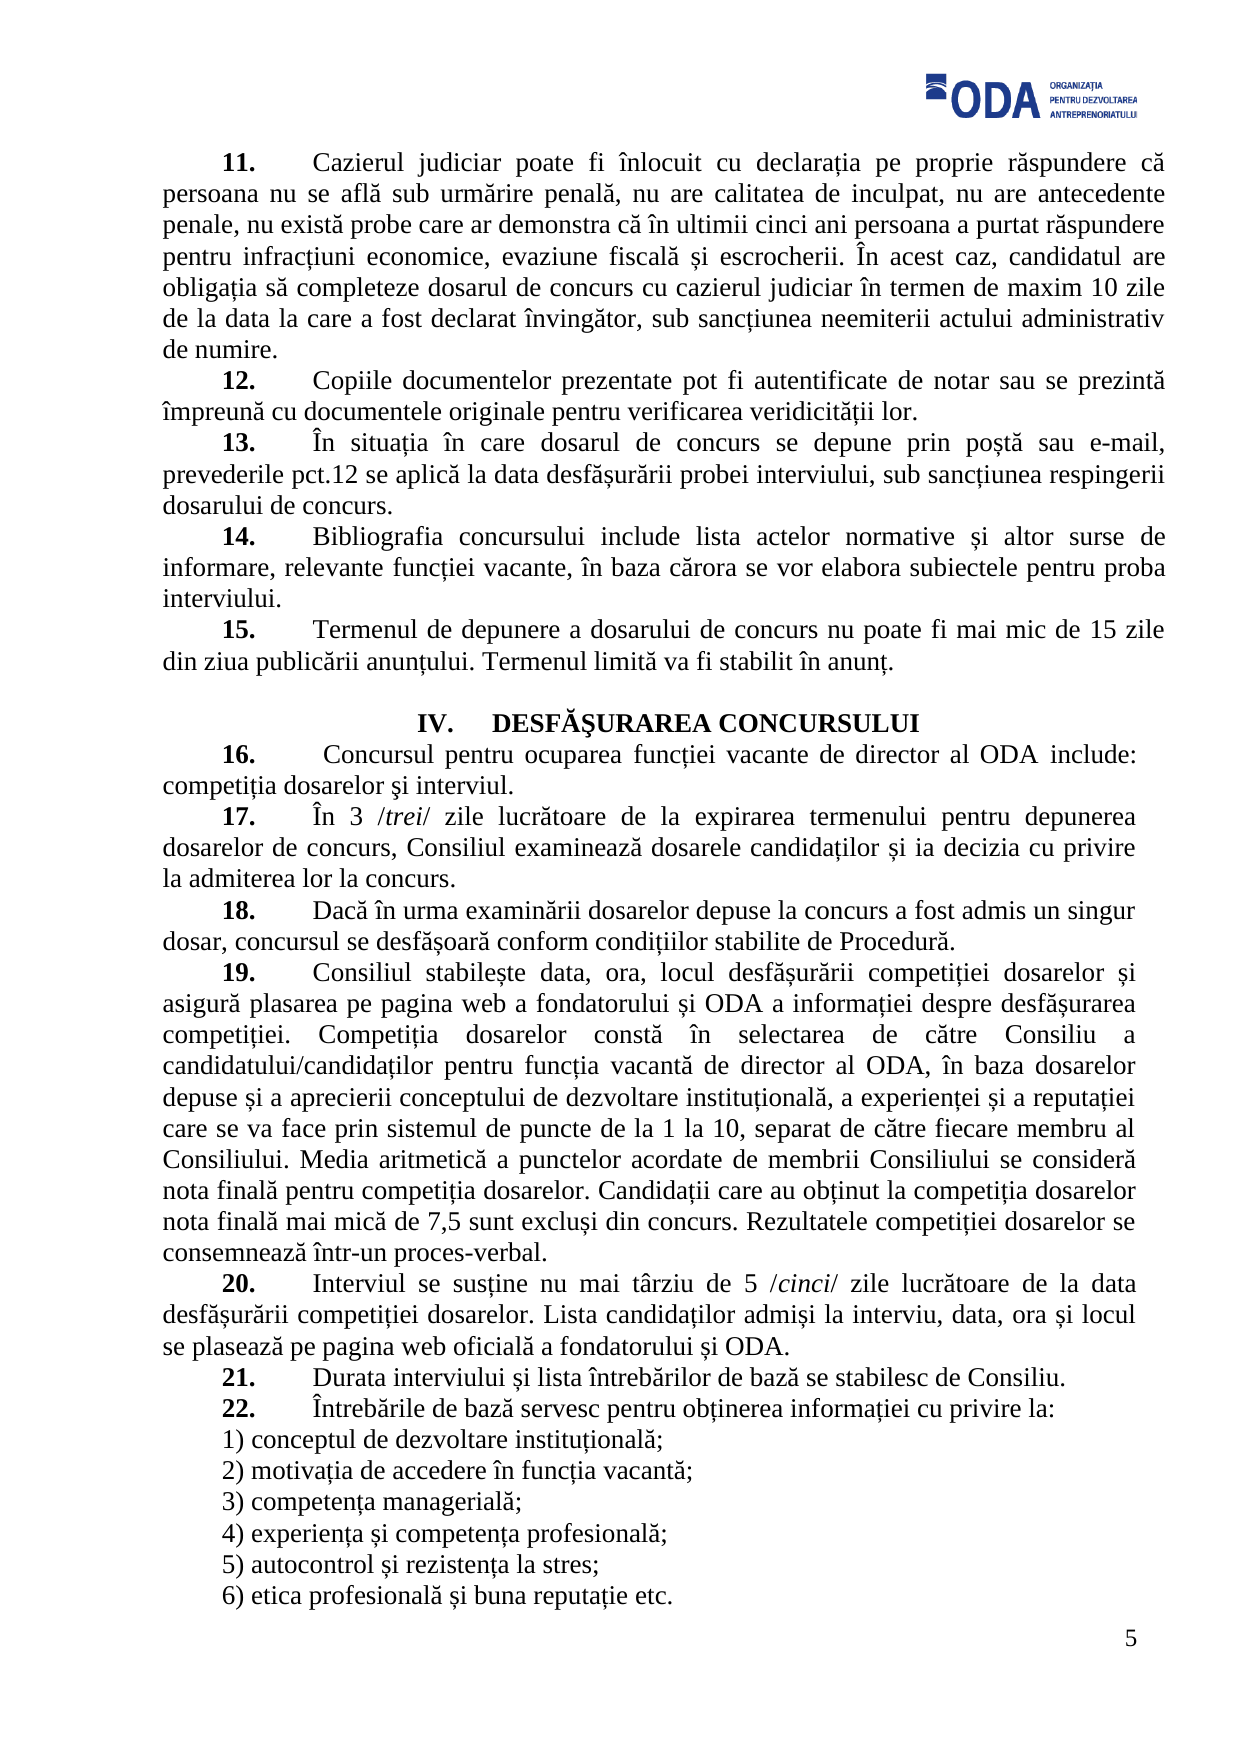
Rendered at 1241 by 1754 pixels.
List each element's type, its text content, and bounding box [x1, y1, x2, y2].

text 6) etica profesională și buna reputație etc. [162, 1579, 1137, 1610]
list Concursul pentru ocuparea funcției vacante de director al ODA include: competiția dosarelor şi interviul. [162, 738, 1137, 800]
text 5) autocontrol și rezistența la stres; [162, 1548, 1137, 1579]
list Copiile documentelor prezentate pot fi autentificate de notar sau se prezintă împreună cu documentele originale pentru verificarea veridicității lor. [162, 364, 1167, 427]
list DESFĂŞURAREA CONCURSULUI [200, 707, 1137, 738]
text 1) conceptul de dezvoltare instituțională; [162, 1423, 1137, 1454]
picture [926, 73, 1138, 118]
text 4) experiența și competența profesională; [162, 1517, 1137, 1548]
list Dacă în urma examinării dosarelor depuse la concurs a fost admis un singur dosar, concursul se desfășoară conform condițiilor stabilite de Procedură. [162, 894, 1137, 956]
list Întrebările de bază servesc pentru obținerea informației cu privire la: [162, 1392, 1137, 1423]
list Durata interviului și lista întrebărilor de bază se stabilesc de Consiliu. [162, 1361, 1137, 1392]
list Bibliografia concursului include lista actelor normative și altor surse de informare, relevante funcției vacante, în baza cărora se vor elabora subiectele pentru proba interviului. [162, 520, 1167, 613]
list Termenul de depunere a dosarului de concurs nu poate fi mai mic de 15 zile din ziua publicării anunțului. Termenul limită va fi stabilit în anunț. [162, 613, 1167, 676]
list Consiliul stabilește data, ora, locul desfășurării competiției dosarelor și asigură plasarea pe pagina web a fondatorului și ODA a informației despre desfășurarea competiției. Competiția dosarelor constă în selectarea de către Consiliu a candidatului/candidaților pentru funcția vacantă de director al ODA, în baza dosarelor depuse și a aprecierii conceptului de dezvoltare instituțională, a experienței și a reputației care se va face prin sistemul de puncte de la 1 la 10, separat de către fiecare membru al Consiliului. Media aritmetică a punctelor acordate de membrii Consiliului se consideră nota finală pentru competiția dosarelor. Candidații care au obținut la competiția dosarelor nota finală mai mică de 7,5 sunt excluși din concurs. Rezultatele competiției dosarelor se consemnează într-un proces-verbal. [162, 956, 1137, 1267]
list Interviul se susține nu mai târziu de 5 /cinci/ zile lucrătoare de la data desfășurării competiției dosarelor. Lista candidaților admiși la interviu, data, ora și locul se plasează pe pagina web oficială a fondatorului și ODA. [162, 1267, 1137, 1361]
list Cazierul judiciar poate fi înlocuit cu declarația pe proprie răspundere că persoana nu se află sub urmărire penală, nu are calitatea de inculpat, nu are antecedente penale, nu există probe care ar demonstra că în ultimii cinci ani persoana a purtat răspundere pentru infracțiuni economice, evaziune fiscală și escrocherii. În acest caz, candidatul are obligația să completeze dosarul de concurs cu cazierul judiciar în termen de maxim 10 zile de la data la care a fost declarat învingător, sub sancțiunea neemiterii actului administrativ de numire. [162, 146, 1167, 364]
list În situația în care dosarul de concurs se depune prin poștă sau e-mail, prevederile pct.12 se aplică la data desfășurării probei interviului, sub sancțiunea respingerii dosarului de concurs. [162, 427, 1167, 520]
list În 3 /trei/ zile lucrătoare de la expirarea termenului pentru depunerea dosarelor de concurs, Consiliul examinează dosarele candidaților și ia decizia cu privire la admiterea lor la concurs. [162, 800, 1137, 894]
text 2) motivația de accedere în funcția vacantă; [162, 1454, 1137, 1486]
text 3) competența managerială; [162, 1486, 1137, 1517]
